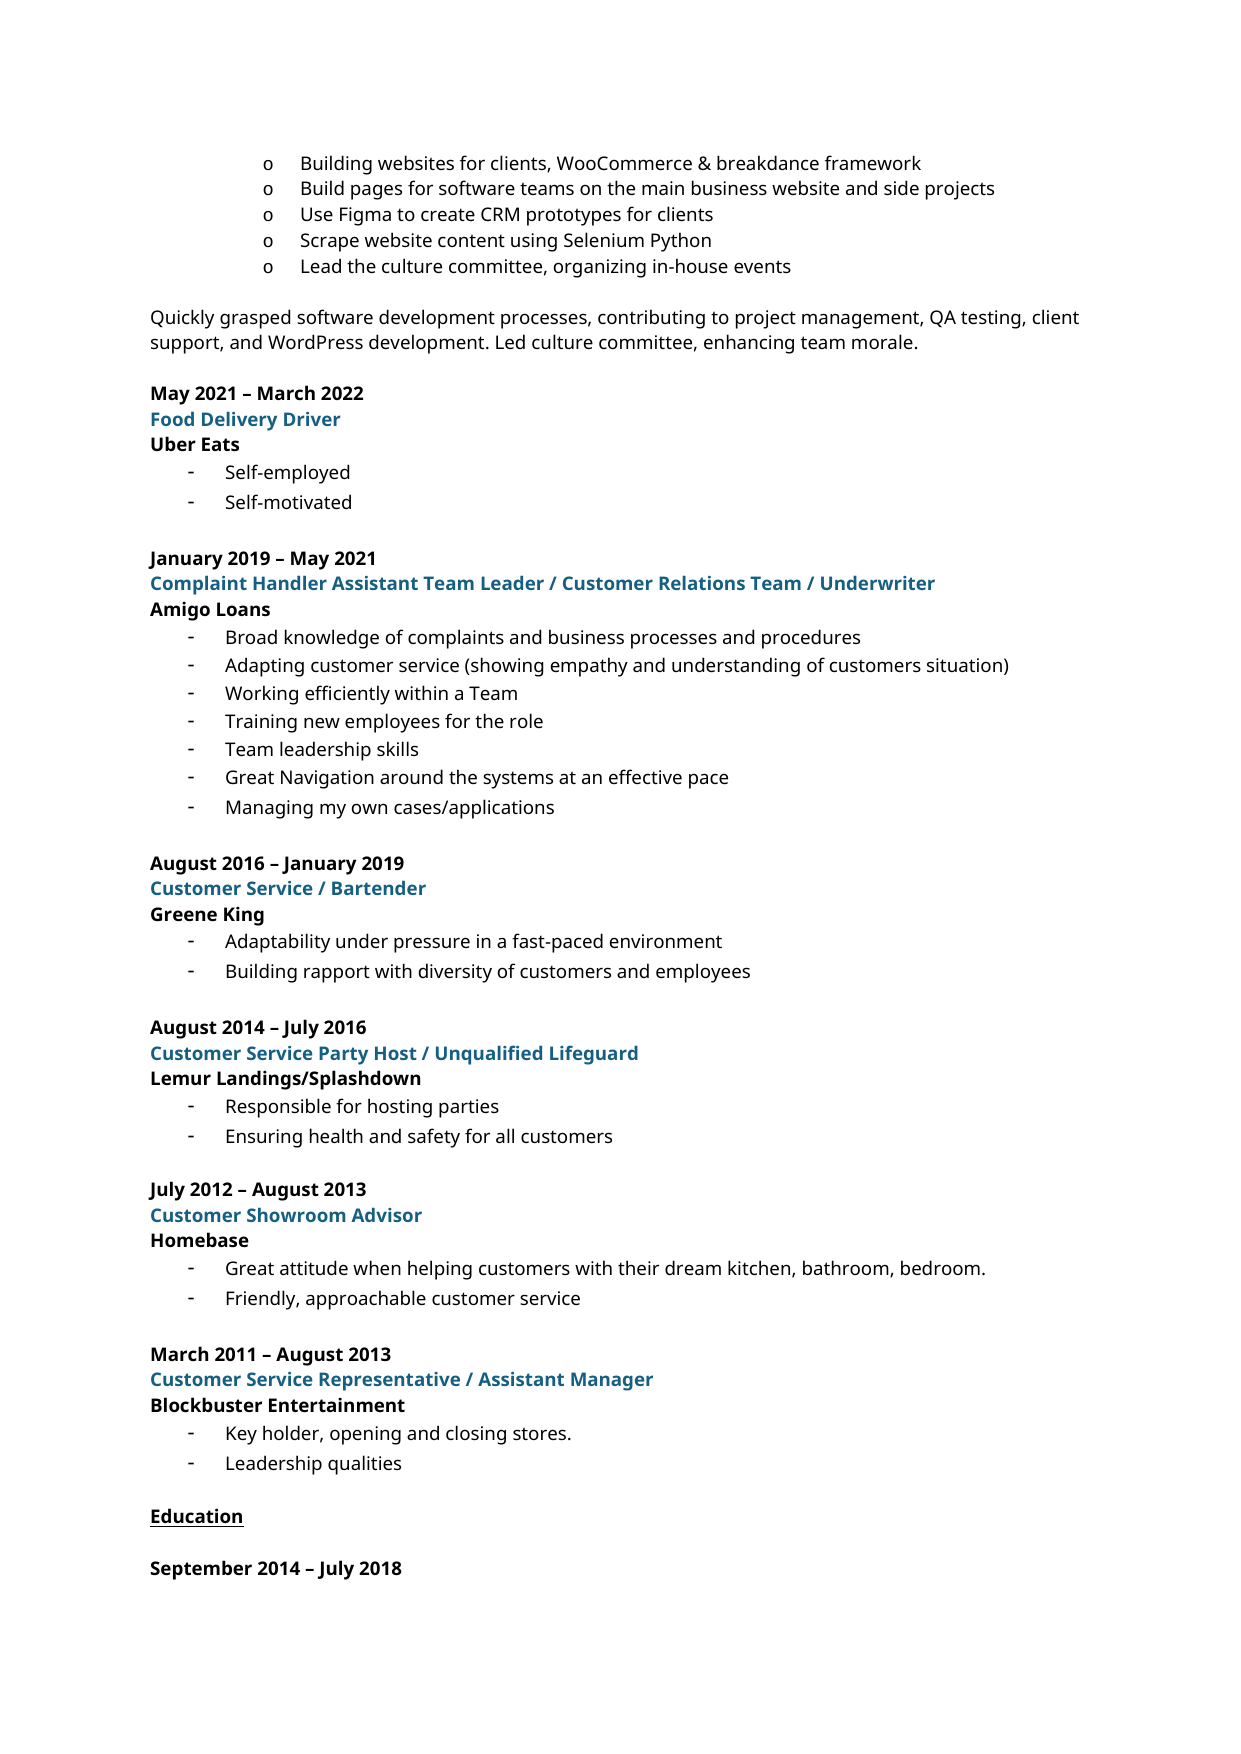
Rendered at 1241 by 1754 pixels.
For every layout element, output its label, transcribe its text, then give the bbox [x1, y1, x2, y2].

list Use Figma to create CRM prototypes for clients [262, 201, 1090, 227]
text Customer Service Party Host / Unqualified Lifeguard [150, 1040, 1090, 1065]
text September 2014 – July 2018 [150, 1555, 1090, 1580]
list Build pages for software teams on the main business website and side projects [262, 176, 1090, 201]
text August 2016 – January 2019 [150, 850, 1090, 875]
text Homebase [150, 1228, 1090, 1253]
list Building websites for clients, WooCommerce & breakdance framework [262, 150, 1090, 176]
text Complaint Handler Assistant Team Leader / Customer Relations Team / Underwriter [150, 571, 1090, 596]
list Managing my own cases/applications [187, 792, 1090, 820]
list Self-employed [187, 457, 1090, 485]
list Responsible for hosting parties [187, 1091, 1090, 1119]
list Lead the culture committee, organizing in-house events [262, 253, 1090, 279]
list Self-motivated [187, 487, 1090, 516]
text Food Delivery Driver [150, 406, 1090, 432]
list Great attitude when helping customers with their dream kitchen, bathroom, bedroom. [187, 1253, 1090, 1281]
text Quickly grasped software development processes, contributing to project management, QA testing, client support, and WordPress development. Led culture committee, enhancing team morale. [150, 304, 1090, 355]
text August 2014 – July 2016 [150, 1014, 1090, 1040]
list Team leadership skills [187, 734, 1090, 762]
text January 2019 – May 2021 [150, 545, 1090, 571]
list Working efficiently within a Team [187, 678, 1090, 706]
text Greene King [150, 901, 1090, 926]
list Leadership qualities [187, 1448, 1090, 1476]
text Blockbuster Entertainment [150, 1392, 1090, 1418]
list Scrape website content using Selenium Python [262, 227, 1090, 253]
text Amigo Loans [150, 596, 1090, 622]
list Adaptability under pressure in a fast-paced environment [187, 926, 1090, 954]
text Customer Service / Bartender [150, 875, 1090, 901]
list Building rapport with diversity of customers and employees [187, 957, 1090, 984]
text Customer Service Representative / Assistant Manager [150, 1367, 1090, 1392]
text May 2021 – March 2022 [150, 381, 1090, 406]
text March 2011 – August 2013 [150, 1341, 1090, 1367]
list Adapting customer service (showing empathy and understanding of customers situation) [187, 650, 1090, 678]
list Broad knowledge of complaints and business processes and procedures [187, 622, 1090, 650]
list Ensuring health and safety for all customers [187, 1121, 1090, 1149]
text July 2012 – August 2013 [150, 1177, 1090, 1202]
list Great Navigation around the systems at an effective pace [187, 762, 1090, 790]
list Friendly, approachable customer service [187, 1283, 1090, 1312]
list Training new employees for the role [187, 706, 1090, 734]
list Key holder, opening and closing stores. [187, 1418, 1090, 1446]
text Customer Showroom Advisor [150, 1202, 1090, 1228]
text Uber Eats [150, 432, 1090, 457]
text Lemur Landings/Splashdown [150, 1065, 1090, 1091]
text Education [150, 1504, 1090, 1529]
